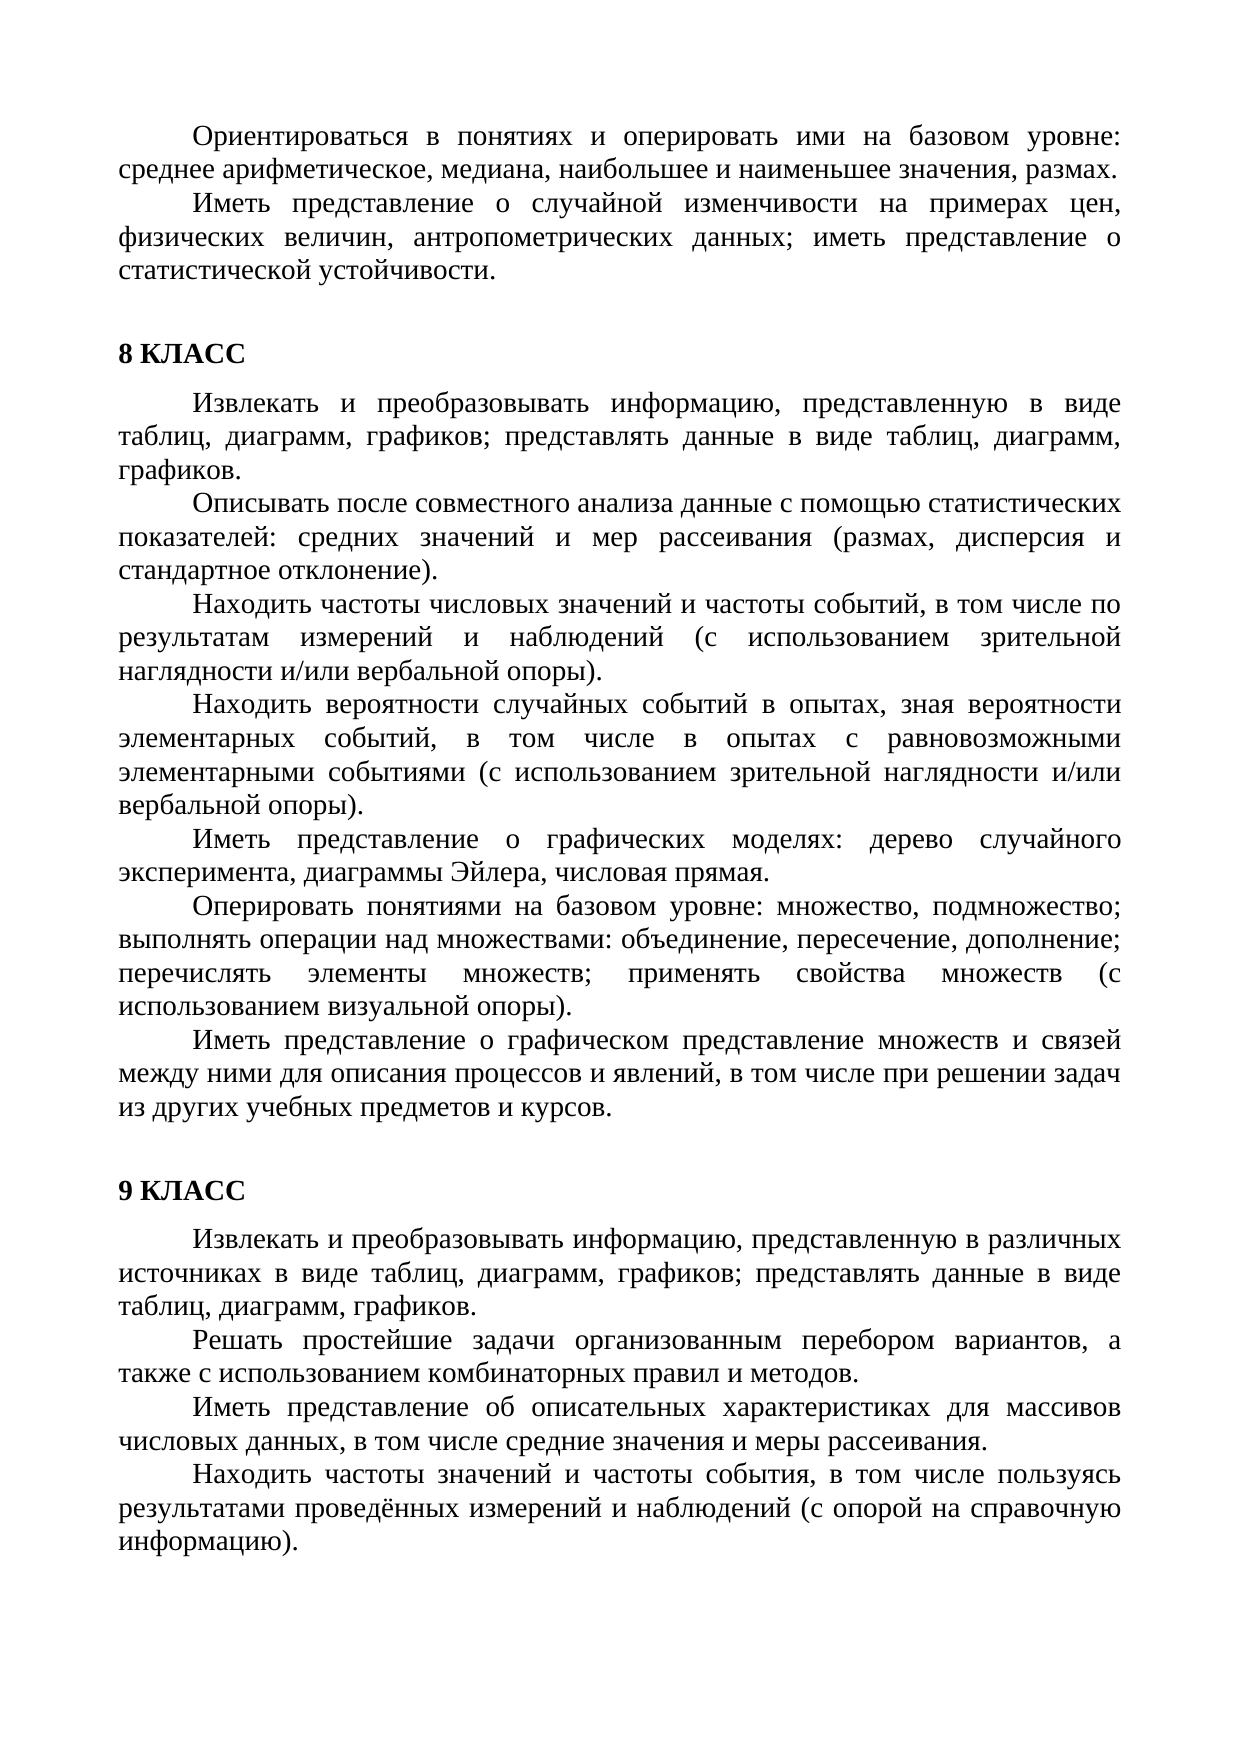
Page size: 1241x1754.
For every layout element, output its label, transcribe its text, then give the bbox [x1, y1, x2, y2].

text Оперировать понятиями на базовом уровне: множество, подмножество; выполнять операции над множествами: объединение, пересечение, дополнение; перечислять элементы множеств; применять свойства множеств (с использованием визуальной опоры). [118, 888, 1122, 1022]
text Описывать после совместного анализа данные с помощью статистических показателей: средних значений и мер рассеивания (размах, дисперсия и стандартное отклонение). [118, 485, 1122, 586]
text Иметь представление о графическом представление множеств и связей между ними для описания процессов и явлений, в том числе при решении задач из других учебных предметов и курсов. [118, 1022, 1122, 1123]
subtitle 9 класс [118, 1173, 1122, 1206]
text Находить частоты числовых значений и частоты событий, в том числе по результатам измерений и наблюдений (с использованием зрительной наглядности и/или вербальной опоры). [118, 586, 1122, 687]
text Иметь представление об описательных характеристиках для массивов числовых данных, в том числе средние значения и меры рассеивания. [118, 1389, 1122, 1456]
text Находить частоты значений и частоты события, в том числе пользуясь результатами проведённых измерений и наблюдений (с опорой на справочную информацию). [118, 1456, 1122, 1557]
text Иметь представление о графических моделях: дерево случайного эксперимента, диаграммы Эйлера, числовая прямая. [118, 821, 1122, 888]
subtitle 8 класс [118, 336, 1122, 369]
text Решать простейшие задачи организованным перебором вариантов, а также с использованием комбинаторных правил и методов. [118, 1322, 1122, 1389]
text Ориентироваться в понятиях и оперировать ими на базовом уровне: среднее арифметическое, медиана, наибольшее и наименьшее значения, размах. [118, 118, 1122, 185]
text Находить вероятности случайных событий в опытах, зная вероятности элементарных событий, в том числе в опытах с равновозможными элементарными событиями (с использованием зрительной наглядности и/или вербальной опоры). [118, 687, 1122, 821]
text Извлекать и преобразовывать информацию, представленную в различных источниках в виде таблиц, диаграмм, графиков; представлять данные в виде таблиц, диаграмм, графиков. [118, 1221, 1122, 1322]
text Иметь представление о случайной изменчивости на примерах цен, физических величин, антропометрических данных; иметь представление о статистической устойчивости. [118, 185, 1122, 286]
text Извлекать и преобразовывать информацию, представленную в виде таблиц, диаграмм, графиков; представлять данные в виде таблиц, диаграмм, графиков. [118, 385, 1122, 485]
